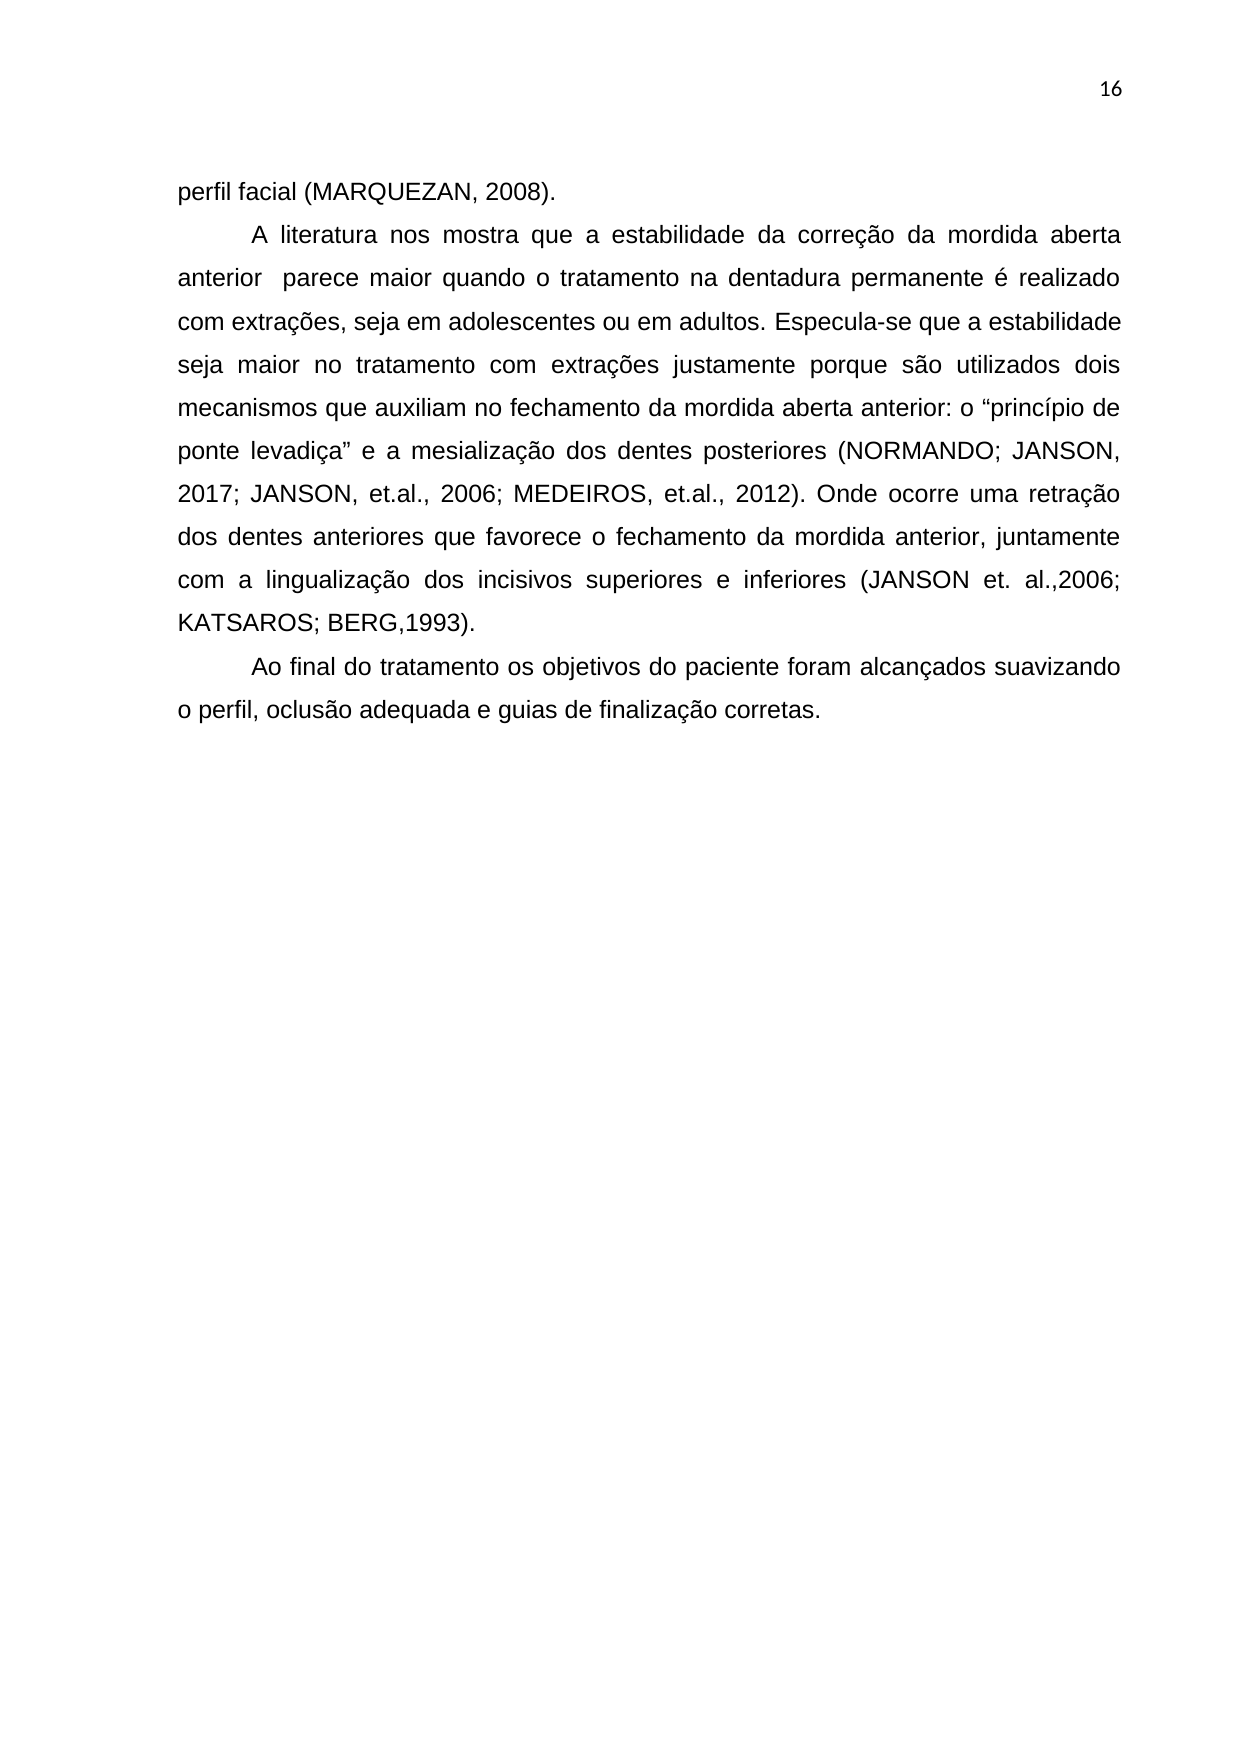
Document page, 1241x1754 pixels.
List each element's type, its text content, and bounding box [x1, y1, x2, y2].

text Ao final do tratamento os objetivos do paciente foram alcançados suavizando o perfil, oclusão adequada e guias de finalização corretas. [177, 652, 1122, 723]
text A literatura nos mostra que a estabilidade da correção da mordida aberta anterior parece maior quando o tratamento na dentadura permanente é realizado com extrações, seja em adolescentes ou em adultos. Especula-se que a estabilidade seja maior no tratamento com extrações justamente porque são utilizados dois mecanismos que auxiliam no fechamento da mordida aberta anterior: o “princípio de ponte levadiça” e a mesialização dos dentes posteriores (NORMANDO; JANSON, 2017; JANSON, et.al., 2006; MEDEIROS, et.al., 2012). Onde ocorre uma retração dos dentes anteriores que favorece o fechamento da mordida anterior, juntamente com a lingualização dos incisivos superiores e inferiores (JANSON et. al.,2006; KATSAROS; BERG,1993). [177, 220, 1122, 637]
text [177, 177, 1122, 206]
